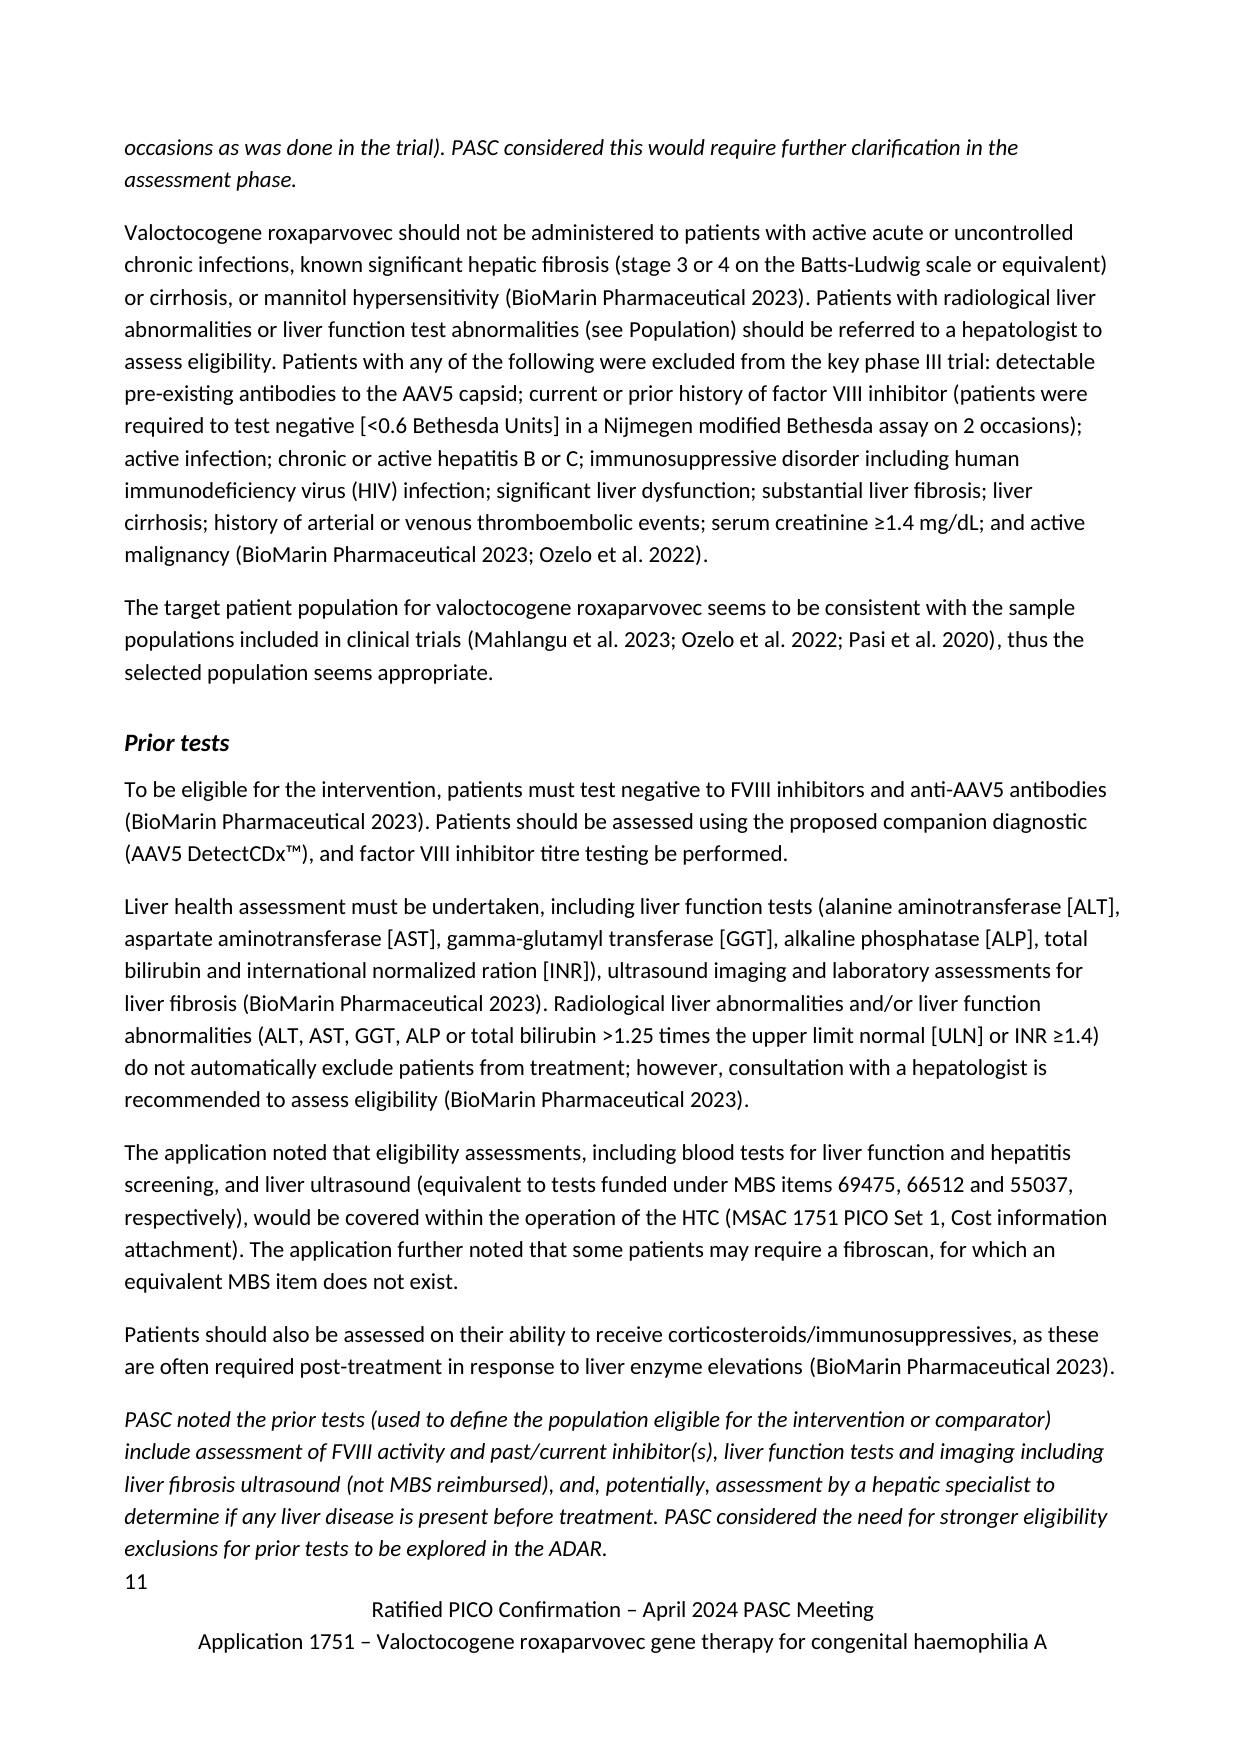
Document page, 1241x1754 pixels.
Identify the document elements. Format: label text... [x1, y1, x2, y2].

text The target patient population for valoctocogene roxaparvovec seems to be consistent with the sample populations included in clinical trials (Mahlangu et al. 2023; Ozelo et al. 2022; Pasi et al. 2020), thus the selected population seems appropriate. [124, 593, 1122, 686]
subtitle Prior tests [124, 727, 1122, 758]
text Patients should also be assessed on their ability to receive corticosteroids/immunosuppressives, as these are often required post-treatment in response to liver enzyme elevations (BioMarin Pharmaceutical 2023). [124, 1320, 1122, 1380]
text The application noted that eligibility assessments, including blood tests for liver function and hepatitis screening, and liver ultrasound (equivalent to tests funded under MBS items 69475, 66512 and 55037, respectively), would be covered within the operation of the HTC (MSAC 1751 PICO Set 1, Cost information attachment). The application further noted that some patients may require a fibroscan, for which an equivalent MBS item does not exist. [124, 1138, 1122, 1295]
text Liver health assessment must be undertaken, including liver function tests (alanine aminotransferase [ALT], aspartate aminotransferase [AST], gamma-glutamyl transferase [GGT], alkaline phosphatase [ALP], total bilirubin and international normalized ration [INR]), ultrasound imaging and laboratory assessments for liver fibrosis (BioMarin Pharmaceutical 2023). Radiological liver abnormalities and/or liver function abnormalities (ALT, AST, GGT, ALP or total bilirubin >1.25 times the upper limit normal [ULN] or INR ≥1.4) do not automatically exclude patients from treatment; however, consultation with a hepatologist is recommended to assess eligibility (BioMarin Pharmaceutical 2023). [124, 892, 1122, 1113]
text PASC noted the prior tests (used to define the population eligible for the intervention or comparator) include assessment of FVIII activity and past/current inhibitor(s), liver function tests and imaging including liver fibrosis ultrasound (not MBS reimbursed), and, potentially, assessment by a hepatic specialist to determine if any liver disease is present before treatment. PASC considered the need for stronger eligibility exclusions for prior tests to be explored in the ADAR. [124, 1405, 1122, 1562]
text To be eligible for the intervention, patients must test negative to FVIII inhibitors and anti-AAV5 antibodies (BioMarin Pharmaceutical 2023). Patients should be assessed using the proposed companion diagnostic (AAV5 DetectCDx™), and factor VIII inhibitor titre testing be performed. [124, 775, 1122, 867]
text Valoctocogene roxaparvovec should not be administered to patients with active acute or uncontrolled chronic infections, known significant hepatic fibrosis (stage 3 or 4 on the Batts-Ludwig scale or equivalent) or cirrhosis, or mannitol hypersensitivity (BioMarin Pharmaceutical 2023). Patients with radiological liver abnormalities or liver function test abnormalities (see Prior tests) should be referred to a hepatologist to assess eligibility. Patients with any of the following were excluded from the key phase III trial: detectable pre-existing antibodies to the AAV5 capsid; current or prior history of factor VIII inhibitor (patients were required to test negative [<0.6 Bethesda Units] in a Nijmegen modified Bethesda assay on 2 occasions); active infection; chronic or active hepatitis B or C; immunosuppressive disorder including human immunodeficiency virus (HIV) infection; significant liver dysfunction; substantial liver fibrosis; liver cirrhosis; history of arterial or venous thromboembolic events; serum creatinine ≥1.4 mg/dL; and active malignancy (BioMarin Pharmaceutical 2023; Ozelo et al. 2022). [124, 218, 1122, 568]
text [124, 133, 1122, 193]
